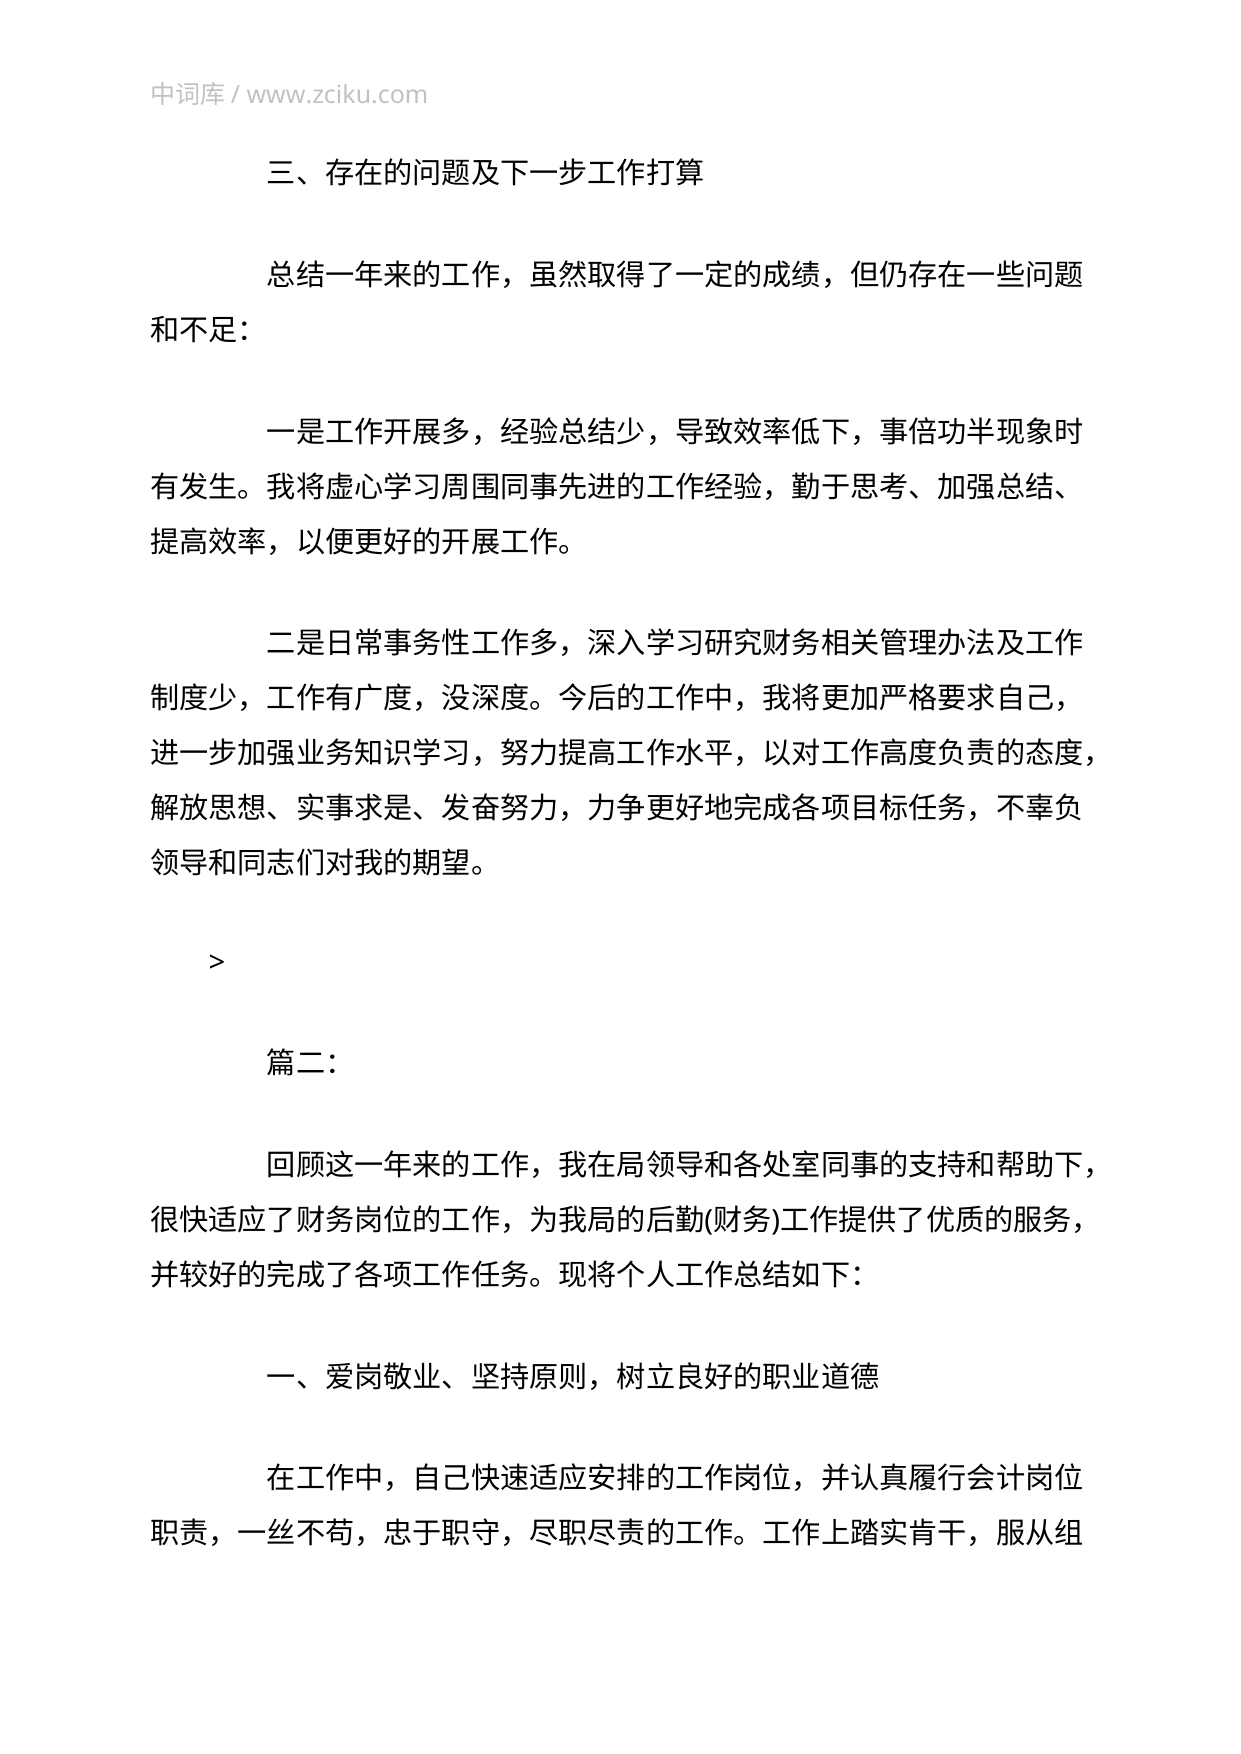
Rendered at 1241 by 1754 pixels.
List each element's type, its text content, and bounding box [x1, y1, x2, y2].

text 一、爱岗敬业、坚持原则，树立良好的职业道德 [150, 1353, 1090, 1396]
text 三、存在的问题及下一步工作打算 [150, 150, 1090, 192]
text 回顾这一年来的工作，我在局领导和各处室同事的支持和帮助下，很快适应了财务岗位的工作，为我局的后勤(财务)工作提供了优质的服务，并较好的完成了各项工作任务。现将个人工作总结如下： [150, 1142, 1090, 1294]
text 总结一年来的工作，虽然取得了一定的成绩，但仍存在一些问题和不足： [150, 252, 1090, 349]
text 一是工作开展多，经验总结少，导致效率低下，事倍功半现象时有发生。我将虚心学习周围同事先进的工作经验，勤于思考、加强总结、提高效率，以便更好的开展工作。 [150, 408, 1090, 561]
text 二是日常事务性工作多，深入学习研究财务相关管理办法及工作制度少，工作有广度，没深度。今后的工作中，我将更加严格要求自己，进一步加强业务知识学习，努力提高工作水平，以对工作高度负责的态度，解放思想、实事求是、发奋努力，力争更好地完成各项目标任务，不辜负领导和同志们对我的期望。 [150, 620, 1090, 882]
text 篇二： [150, 1040, 1090, 1082]
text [150, 1455, 1090, 1552]
text > [150, 941, 1090, 981]
